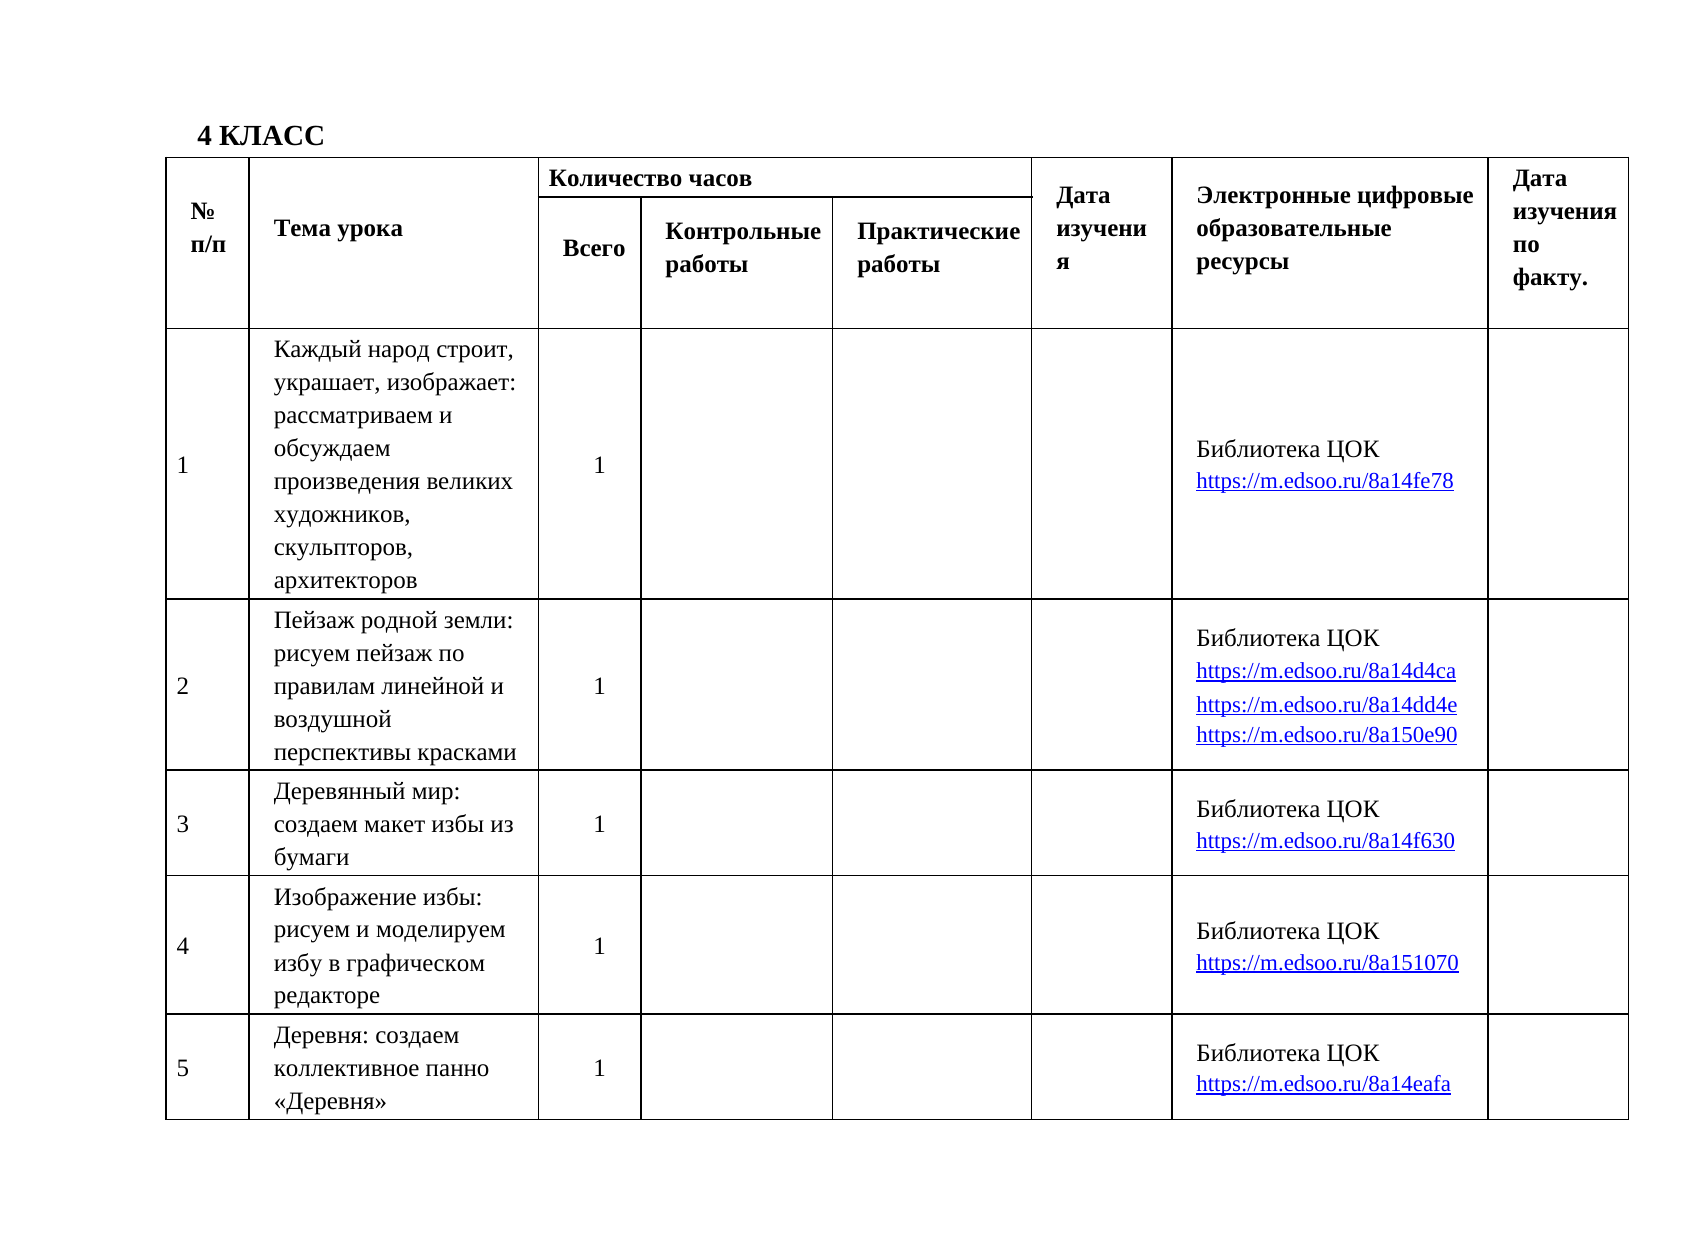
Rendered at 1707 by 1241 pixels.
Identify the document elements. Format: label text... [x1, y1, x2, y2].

table_cell [1032, 876, 1171, 1013]
table_cell Библиотека ЦОК https://m.edsoo.ru/8a14d4ca https://m.edsoo.ru/8a14dd4e https://m.edsoo.ru/8a150e90 [1173, 600, 1487, 769]
table_header № п/п [167, 158, 248, 327]
table_header Дата изучения [1032, 158, 1171, 327]
table_cell Библиотека ЦОК https://m.edsoo.ru/8a14fe78 [1173, 329, 1487, 598]
table_cell [1032, 600, 1171, 769]
table_cell [1032, 771, 1171, 875]
table_header Тема урока [250, 158, 538, 327]
table_cell 5 [167, 1015, 248, 1119]
table_cell 3 [167, 771, 248, 875]
table_cell Практические работы [833, 198, 1031, 327]
table_cell Пейзаж родной земли: рисуем пейзаж по правилам линейной и воздушной перспективы красками [250, 600, 538, 769]
table_cell Библиотека ЦОК https://m.edsoo.ru/8a14f630 [1173, 771, 1487, 875]
table_header Количество часов [539, 158, 1031, 196]
text 4 КЛАСС [190, 118, 1618, 152]
table_cell [833, 600, 1031, 769]
table_cell [642, 600, 832, 769]
table_cell 1 [539, 771, 640, 875]
table_cell [1032, 329, 1171, 598]
table_cell 1 [539, 600, 640, 769]
table_cell [1489, 876, 1628, 1013]
table_cell Каждый народ строит, украшает, изображает: рассматриваем и обсуждаем произведения великих художников, скульпторов, архитекторов [250, 329, 538, 598]
table_cell [1489, 600, 1628, 769]
table_cell [642, 876, 832, 1013]
table_cell [1489, 329, 1628, 598]
table_cell 1 [539, 1015, 640, 1119]
table_cell Изображение избы: рисуем и моделируем избу в графическом редакторе [250, 876, 538, 1013]
table_cell Библиотека ЦОК https://m.edsoo.ru/8a14eafa [1173, 1015, 1487, 1119]
table_cell Контрольные работы [642, 198, 832, 327]
table_cell [1032, 1015, 1171, 1119]
table_cell 2 [167, 600, 248, 769]
table_cell [1489, 1015, 1628, 1119]
table_cell 1 [167, 329, 248, 598]
table_header Электронные цифровые образовательные ресурсы [1173, 158, 1487, 327]
table_cell 1 [539, 876, 640, 1013]
table_cell Библиотека ЦОК https://m.edsoo.ru/8a151070 [1173, 876, 1487, 1013]
table_cell Деревянный мир: создаем макет избы из бумаги [250, 771, 538, 875]
table_cell [642, 771, 832, 875]
table_cell Деревня: создаем коллективное панно «Деревня» [250, 1015, 538, 1119]
table_cell [642, 1015, 832, 1119]
table_cell [833, 876, 1031, 1013]
table_cell [1489, 771, 1628, 875]
table_cell [833, 771, 1031, 875]
table_cell [642, 329, 832, 598]
table_cell [833, 329, 1031, 598]
table_cell [833, 1015, 1031, 1119]
table_header Дата изучения по факту. [1489, 158, 1628, 327]
table_cell 4 [167, 876, 248, 1013]
table_cell 1 [539, 329, 640, 598]
table_cell Всего [539, 198, 640, 327]
